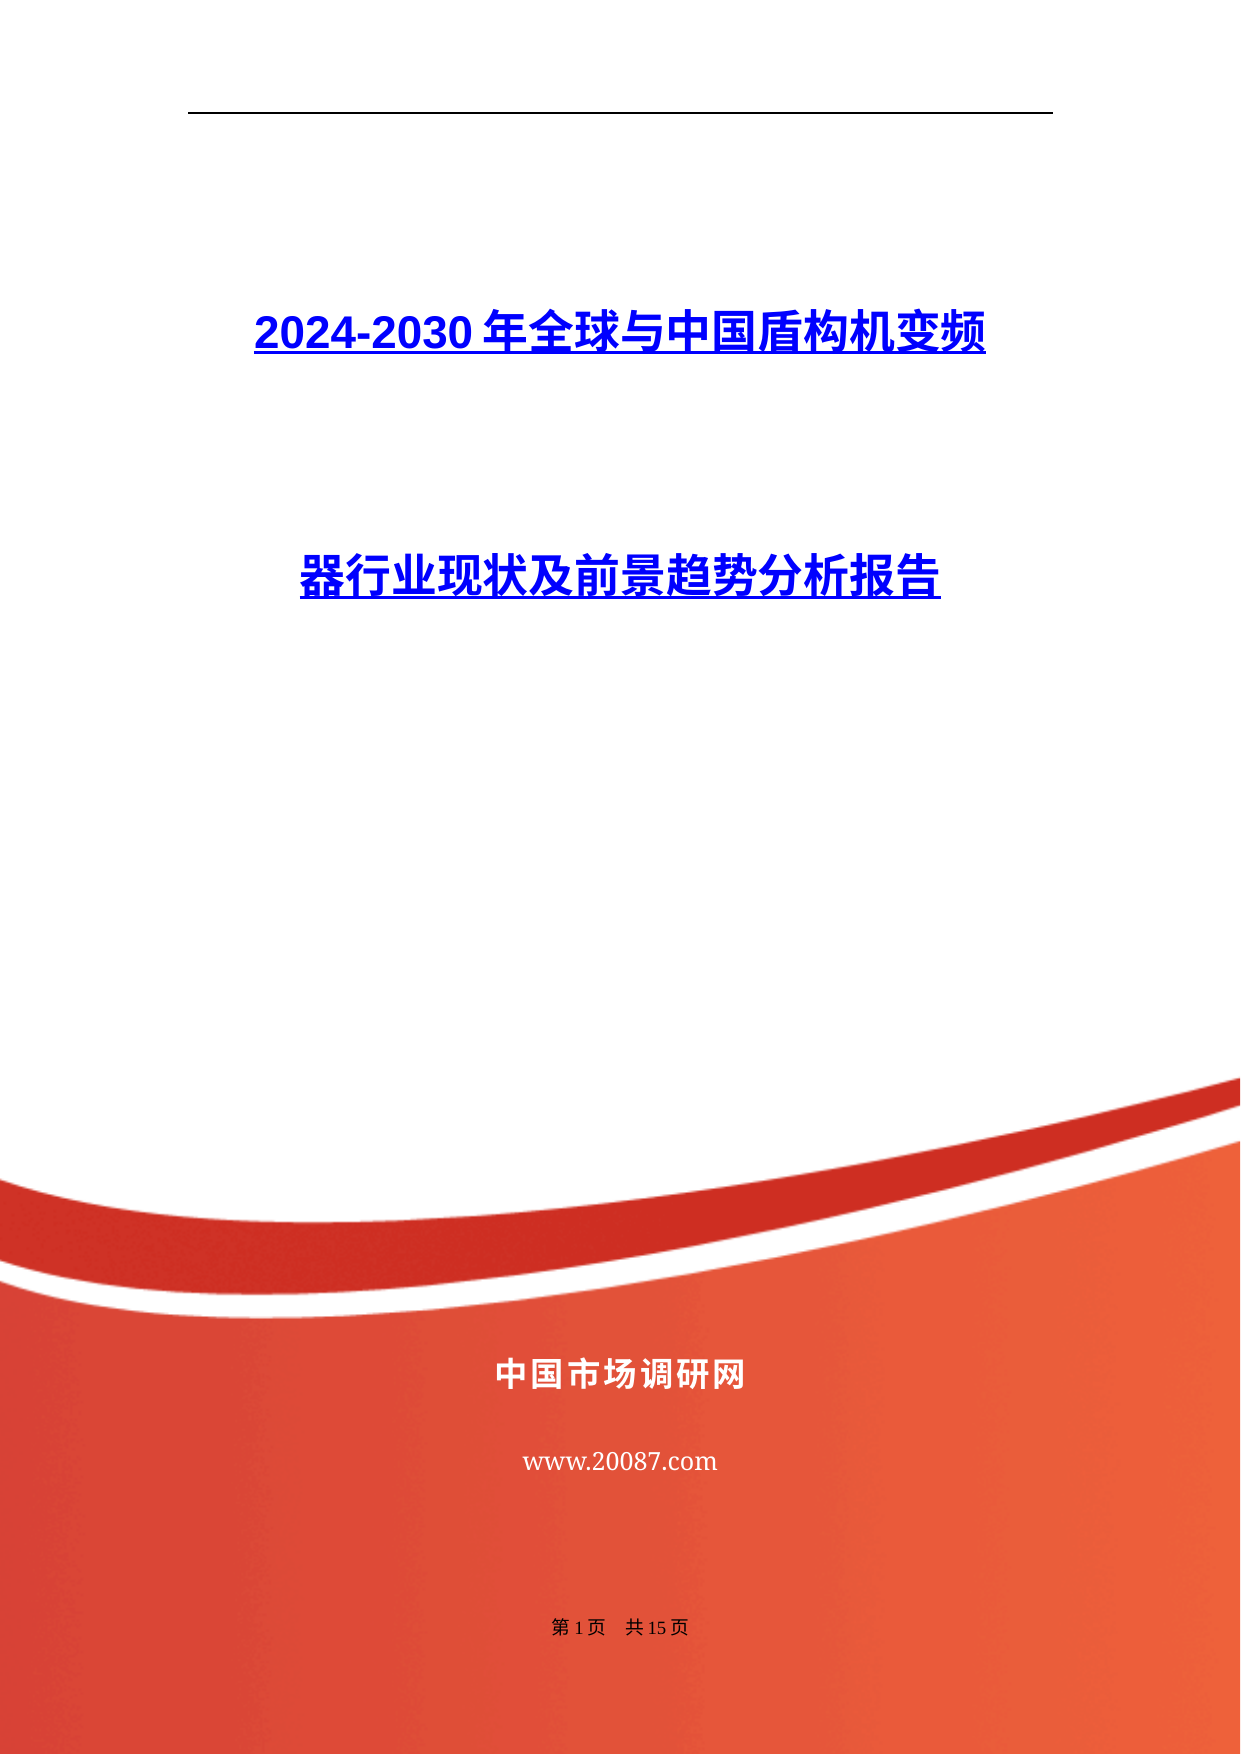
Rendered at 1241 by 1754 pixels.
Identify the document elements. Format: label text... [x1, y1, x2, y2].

subtitle 中国市场调研网 [187, 1339, 1053, 1404]
table_header 2024-2030年全球与中国盾构机变频器行业现状及前景趋势分析报告 [188, 207, 1053, 773]
picture [0, 1006, 1241, 1754]
text www.20087.com [187, 1428, 1053, 1493]
